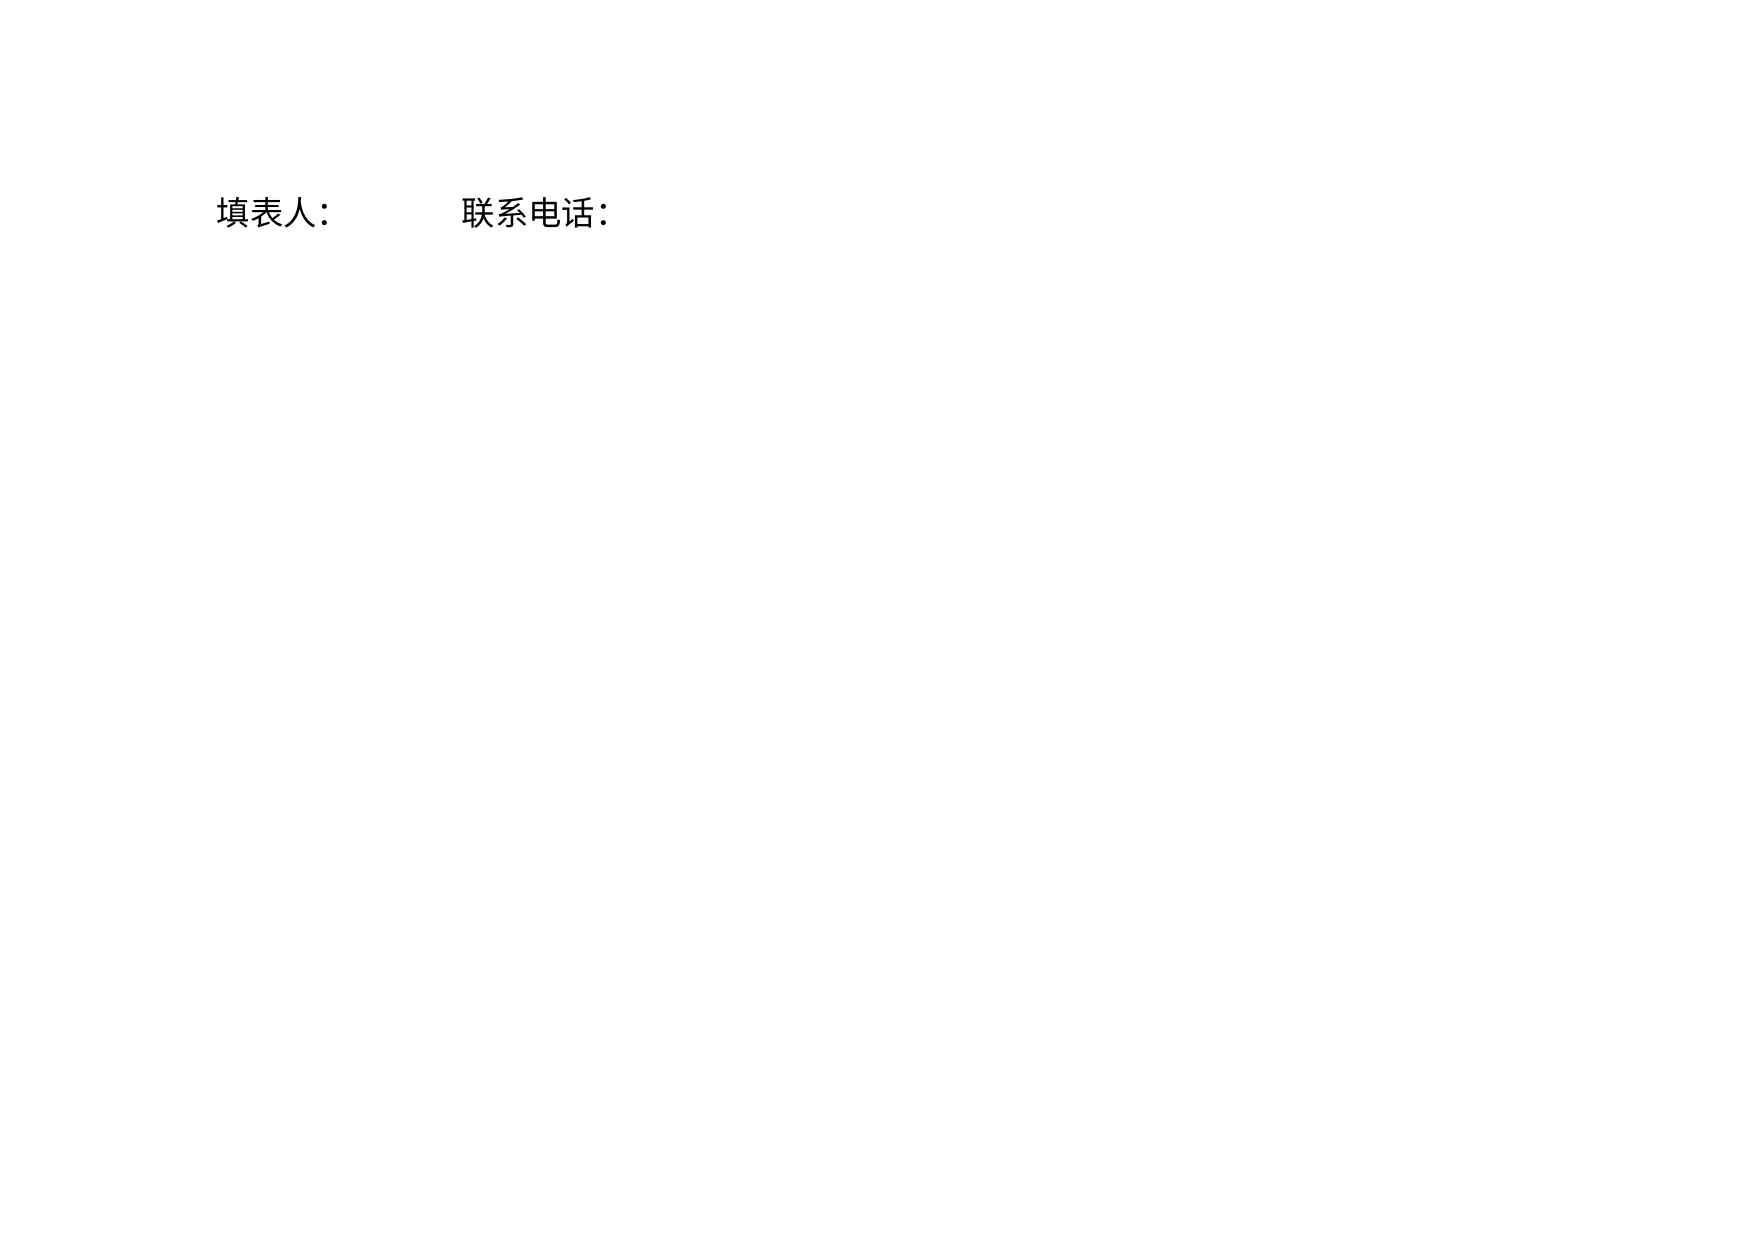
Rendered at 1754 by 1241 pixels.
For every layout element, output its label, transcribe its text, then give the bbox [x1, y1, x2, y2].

text 填表人： 联系电话： [150, 187, 1604, 235]
